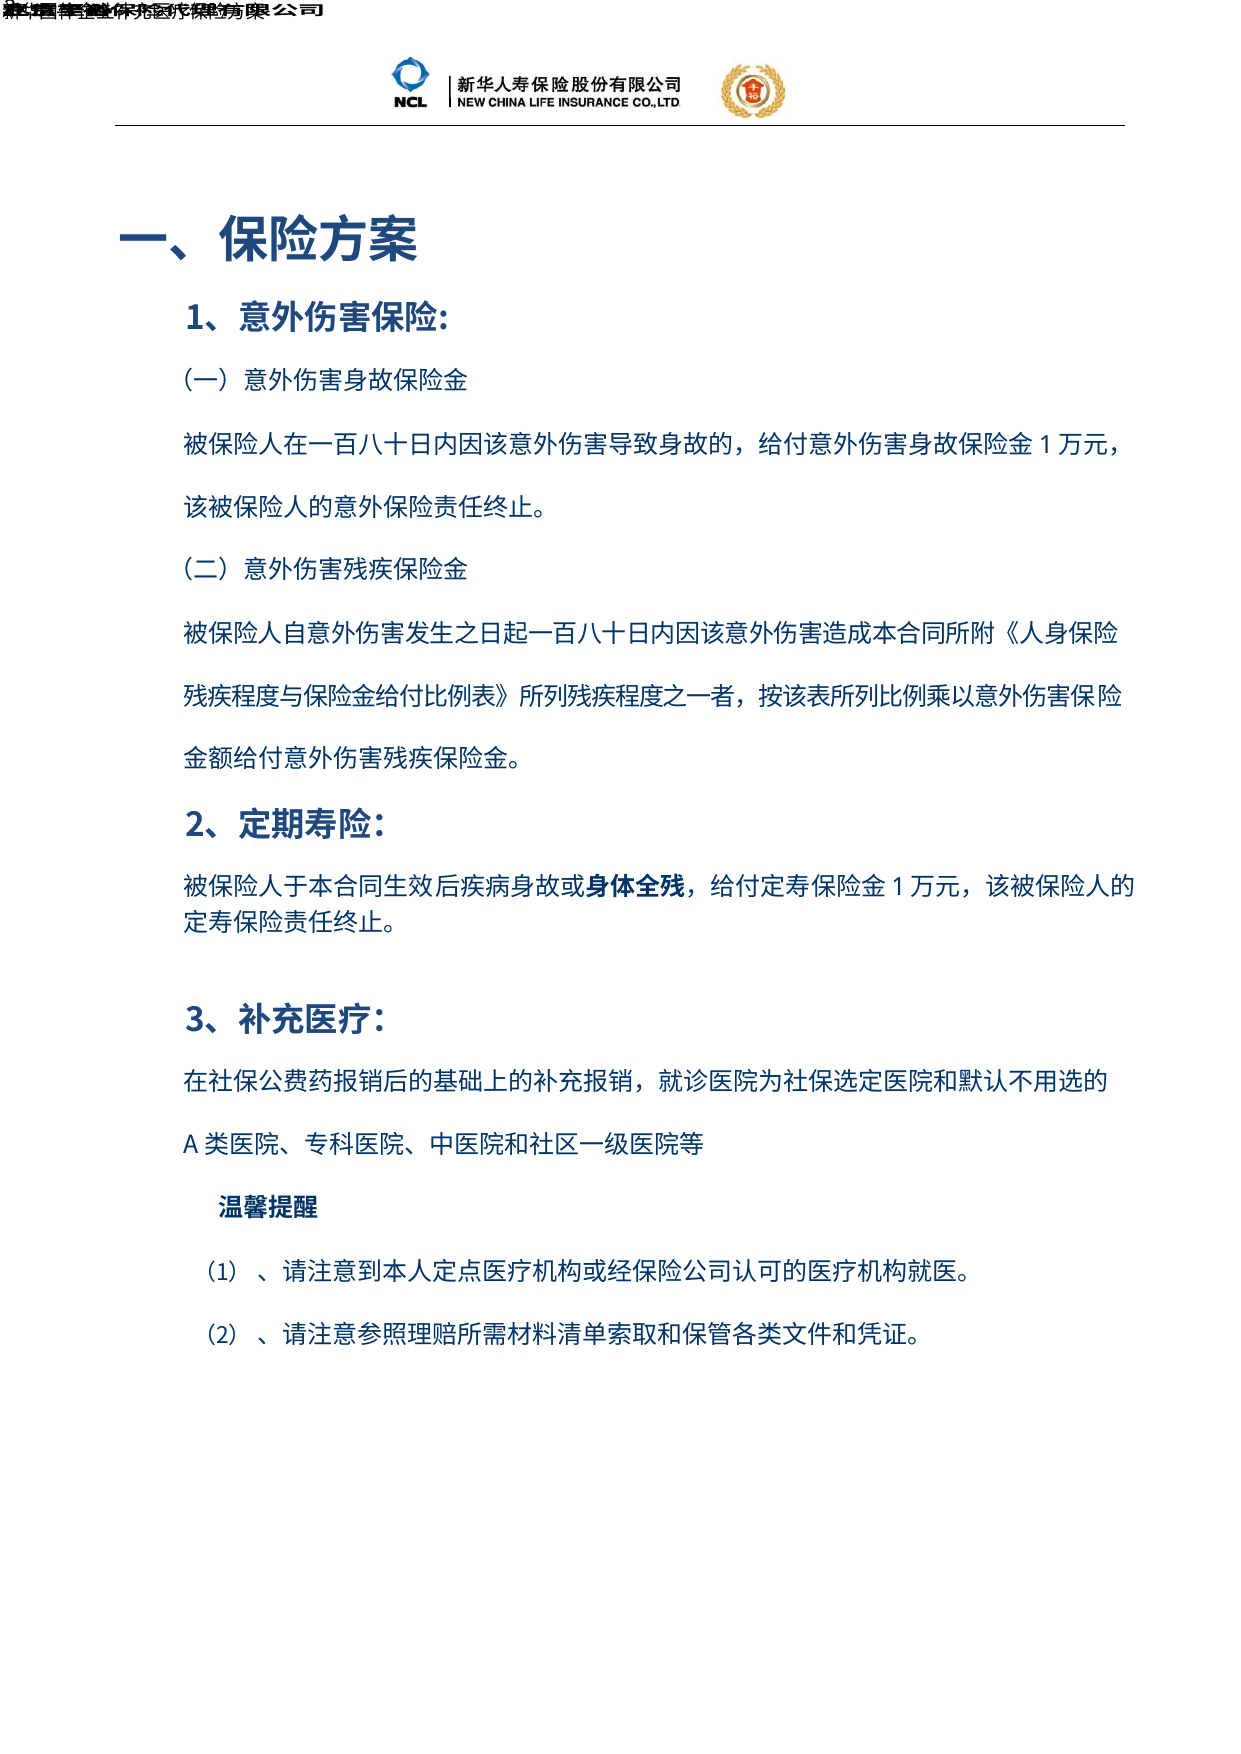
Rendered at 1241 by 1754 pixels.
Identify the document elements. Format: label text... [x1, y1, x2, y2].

picture [390, 57, 432, 108]
text （一）意外伤害身故保险金 [168, 360, 1136, 397]
subtitle 3、补充医疗： [185, 997, 1136, 1040]
subtitle 2、定期寿险： [185, 802, 1136, 845]
picture [718, 57, 789, 120]
subtitle 1、意外伤害保险: [185, 291, 1136, 339]
text 被保险人于本合同生效后疾病身故或身体全残，给付定寿保险金1万元，该被保险人的定寿保险责任终止。 [184, 867, 1136, 939]
text （二）意外伤害残疾保险金 [168, 550, 1136, 586]
text 在社保公费药报销后的基础上的补充报销，就诊医院为社保选定医院和默认不用选的A 类医院、专科医院、中医院和社区一级医院等 [184, 1062, 1121, 1161]
text 一、保险方案 [118, 199, 1136, 272]
text 被保险人自意外伤害发生之日起一百八十日内因该意外伤害造成本合同所附《人身保险残疾程度与保险金给付比例表》所列残疾程度之一者，按该表所列比例乘以意外伤害保险金额给付意外伤害残疾保险金。 [184, 613, 1122, 775]
list 、请注意到本人定点医疗机构或经保险公司认可的医疗机构就医。 [193, 1251, 1136, 1287]
text 被保险人在一百八十日内因该意外伤害导致身故的，给付意外伤害身故保险金1万元，该被保险人的意外保险责任终止。 [184, 424, 1109, 523]
text 温馨提醒 [218, 1187, 1136, 1223]
list 、请注意参照理赔所需材料清单索取和保管各类文件和凭证。 [193, 1315, 1136, 1351]
picture [457, 73, 680, 108]
